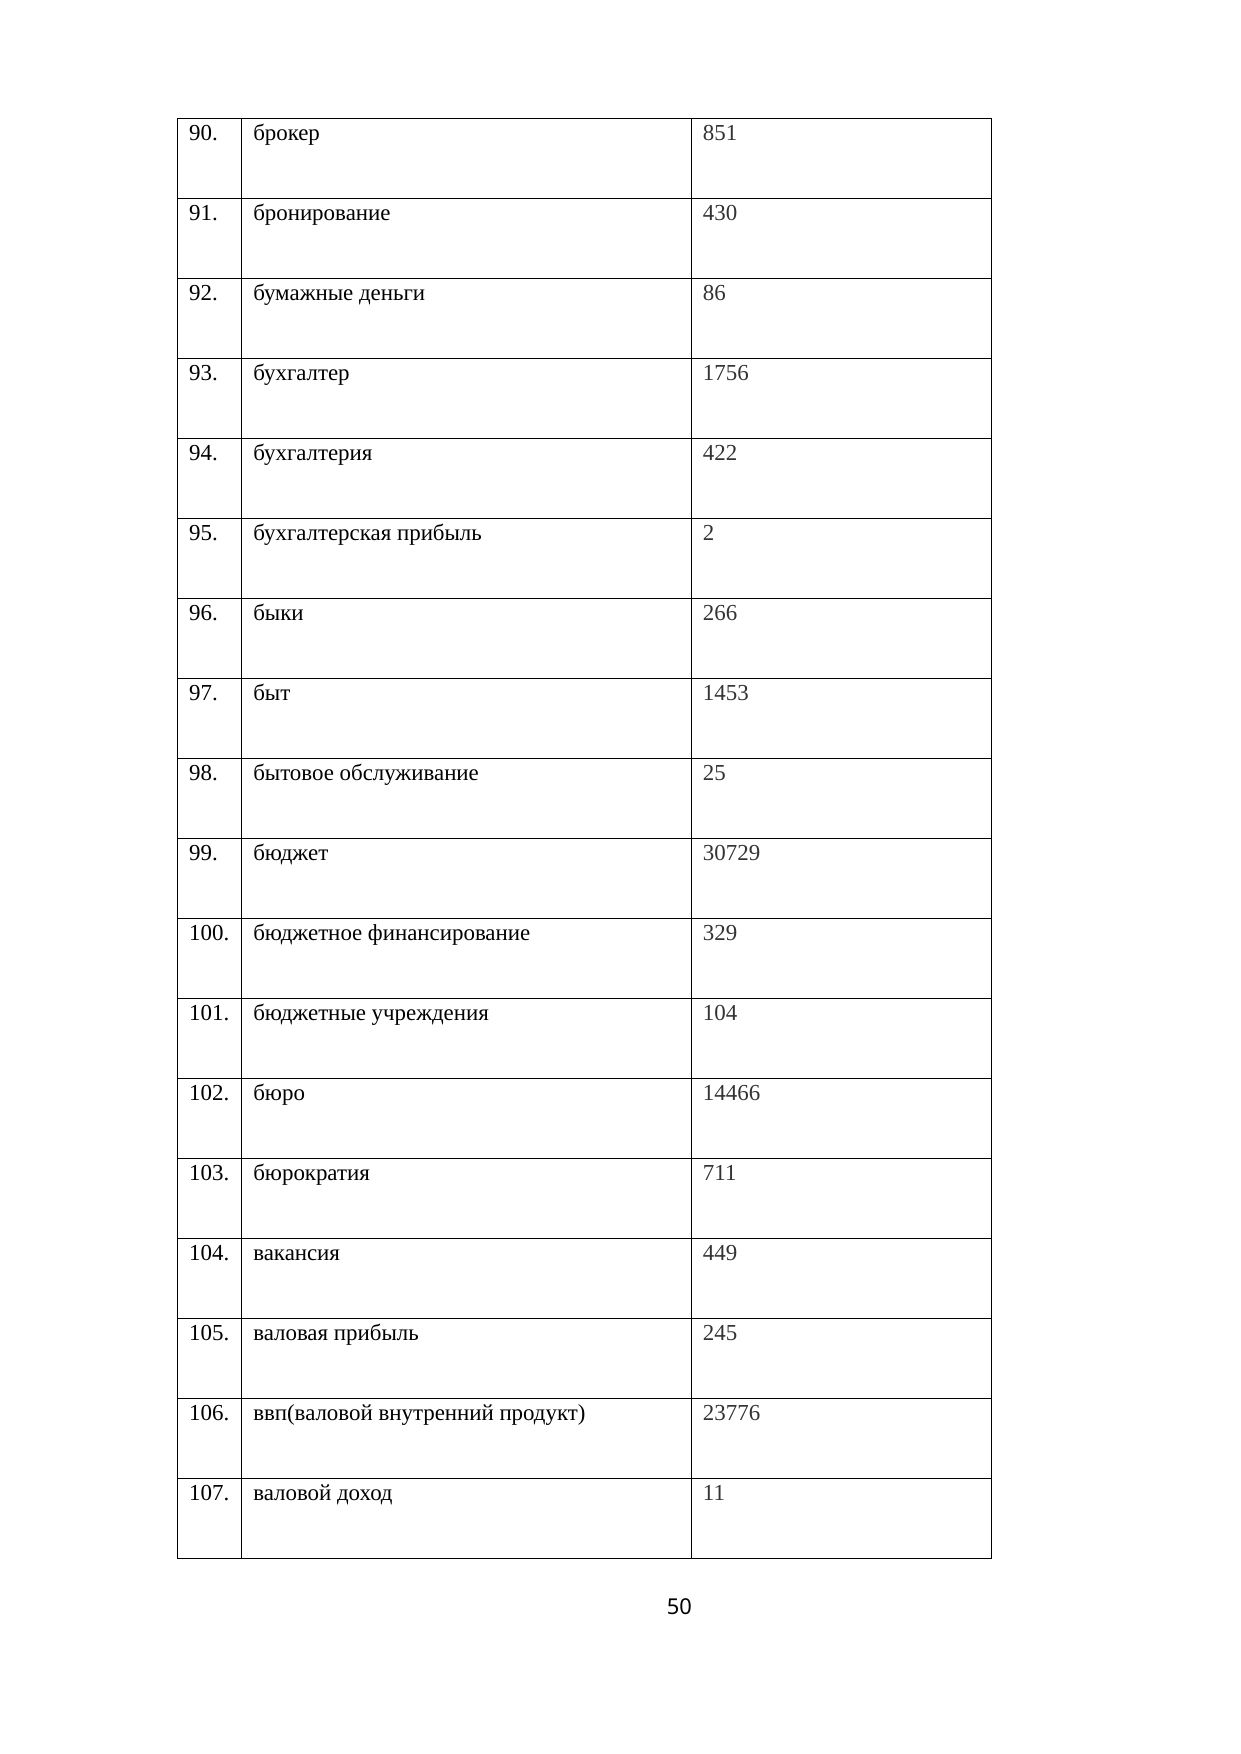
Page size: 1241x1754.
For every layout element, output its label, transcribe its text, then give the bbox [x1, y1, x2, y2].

table_cell быт [242, 679, 691, 758]
table_cell 86 [692, 279, 991, 358]
table_cell 30729 [692, 839, 991, 918]
table_cell брокер [242, 119, 691, 198]
table_cell бытовое обслуживание [242, 759, 691, 838]
table_cell 1756 [692, 359, 991, 438]
table_cell 430 [692, 199, 991, 278]
table_cell [178, 519, 241, 598]
table_cell 23776 [692, 1399, 991, 1478]
table_cell 711 [692, 1159, 991, 1238]
table_cell [178, 1399, 241, 1478]
table_cell быки [242, 599, 691, 678]
table_cell 245 [692, 1319, 991, 1398]
table_cell вакансия [242, 1239, 691, 1318]
table_cell 104 [692, 999, 991, 1078]
table_cell бюрократия [242, 1159, 691, 1238]
table_cell 266 [692, 599, 991, 678]
table_cell ввп(валовой внутренний продукт) [242, 1399, 691, 1478]
table_cell 2 [692, 519, 991, 598]
table_cell [178, 199, 241, 278]
table_cell бухгалтерская прибыль [242, 519, 691, 598]
table_cell [178, 599, 241, 678]
table_cell [178, 439, 241, 518]
table_cell бюджетные учреждения [242, 999, 691, 1078]
table_cell 422 [692, 439, 991, 518]
table_cell бюджетное финансирование [242, 919, 691, 998]
table_cell [178, 999, 241, 1078]
table_cell 851 [692, 119, 991, 198]
table_cell [178, 1479, 241, 1558]
table_cell 25 [692, 759, 991, 838]
table_cell бухгалтерия [242, 439, 691, 518]
table_cell 449 [692, 1239, 991, 1318]
table_cell [178, 1159, 241, 1238]
table_cell бюро [242, 1079, 691, 1158]
table_cell [178, 1319, 241, 1398]
table_cell валовой доход [242, 1479, 691, 1558]
table_cell [178, 679, 241, 758]
table_cell бронирование [242, 199, 691, 278]
table_cell бухгалтер [242, 359, 691, 438]
table_cell 329 [692, 919, 991, 998]
table_cell [178, 119, 241, 198]
table_cell бумажные деньги [242, 279, 691, 358]
table_cell валовая прибыль [242, 1319, 691, 1398]
table_cell 14466 [692, 1079, 991, 1158]
table_cell [178, 1079, 241, 1158]
table_cell бюджет [242, 839, 691, 918]
table_cell [178, 1239, 241, 1318]
table_cell 11 [692, 1479, 991, 1558]
table_cell [178, 279, 241, 358]
table_cell [178, 919, 241, 998]
table_cell [178, 839, 241, 918]
table_cell [178, 759, 241, 838]
table_cell [178, 359, 241, 438]
table_cell 1453 [692, 679, 991, 758]
